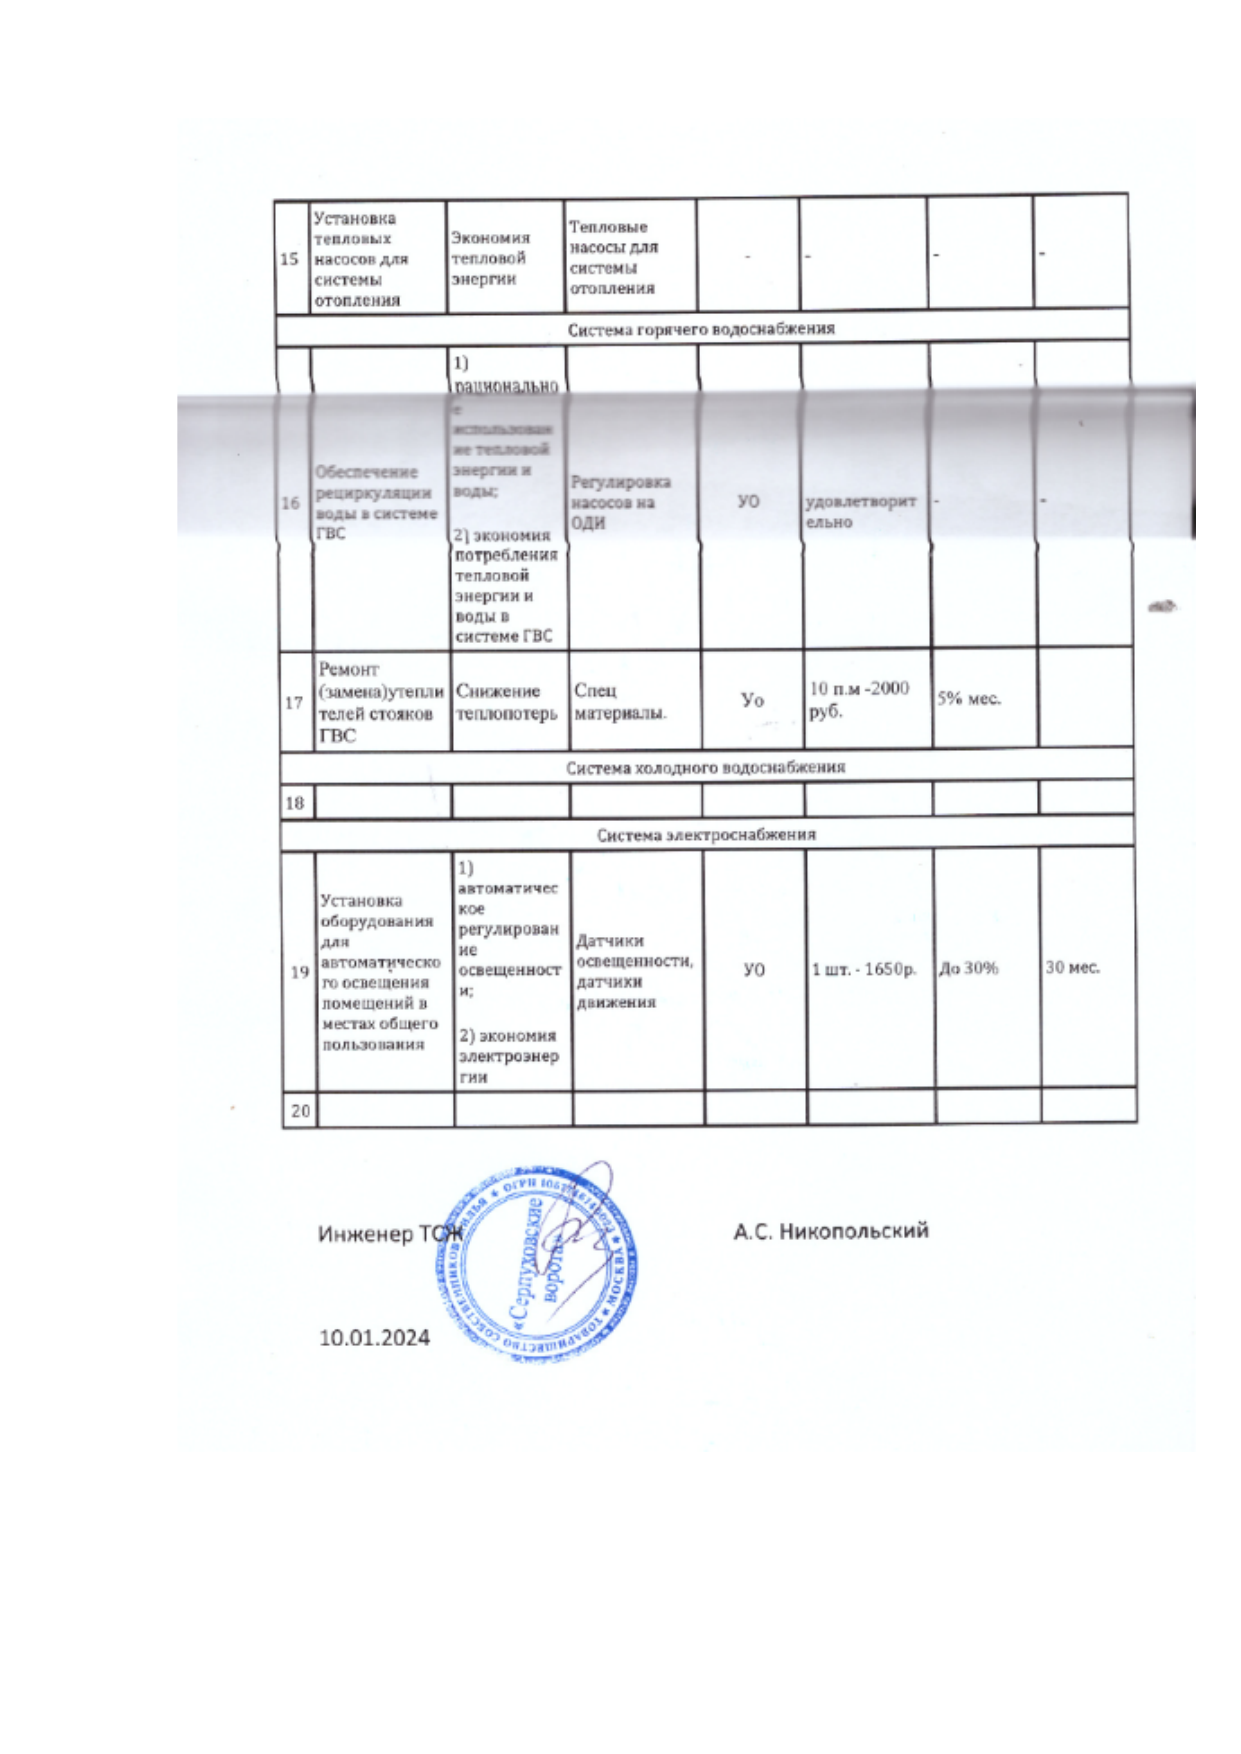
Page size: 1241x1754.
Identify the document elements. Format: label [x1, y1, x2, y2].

picture [177, 118, 1196, 1452]
